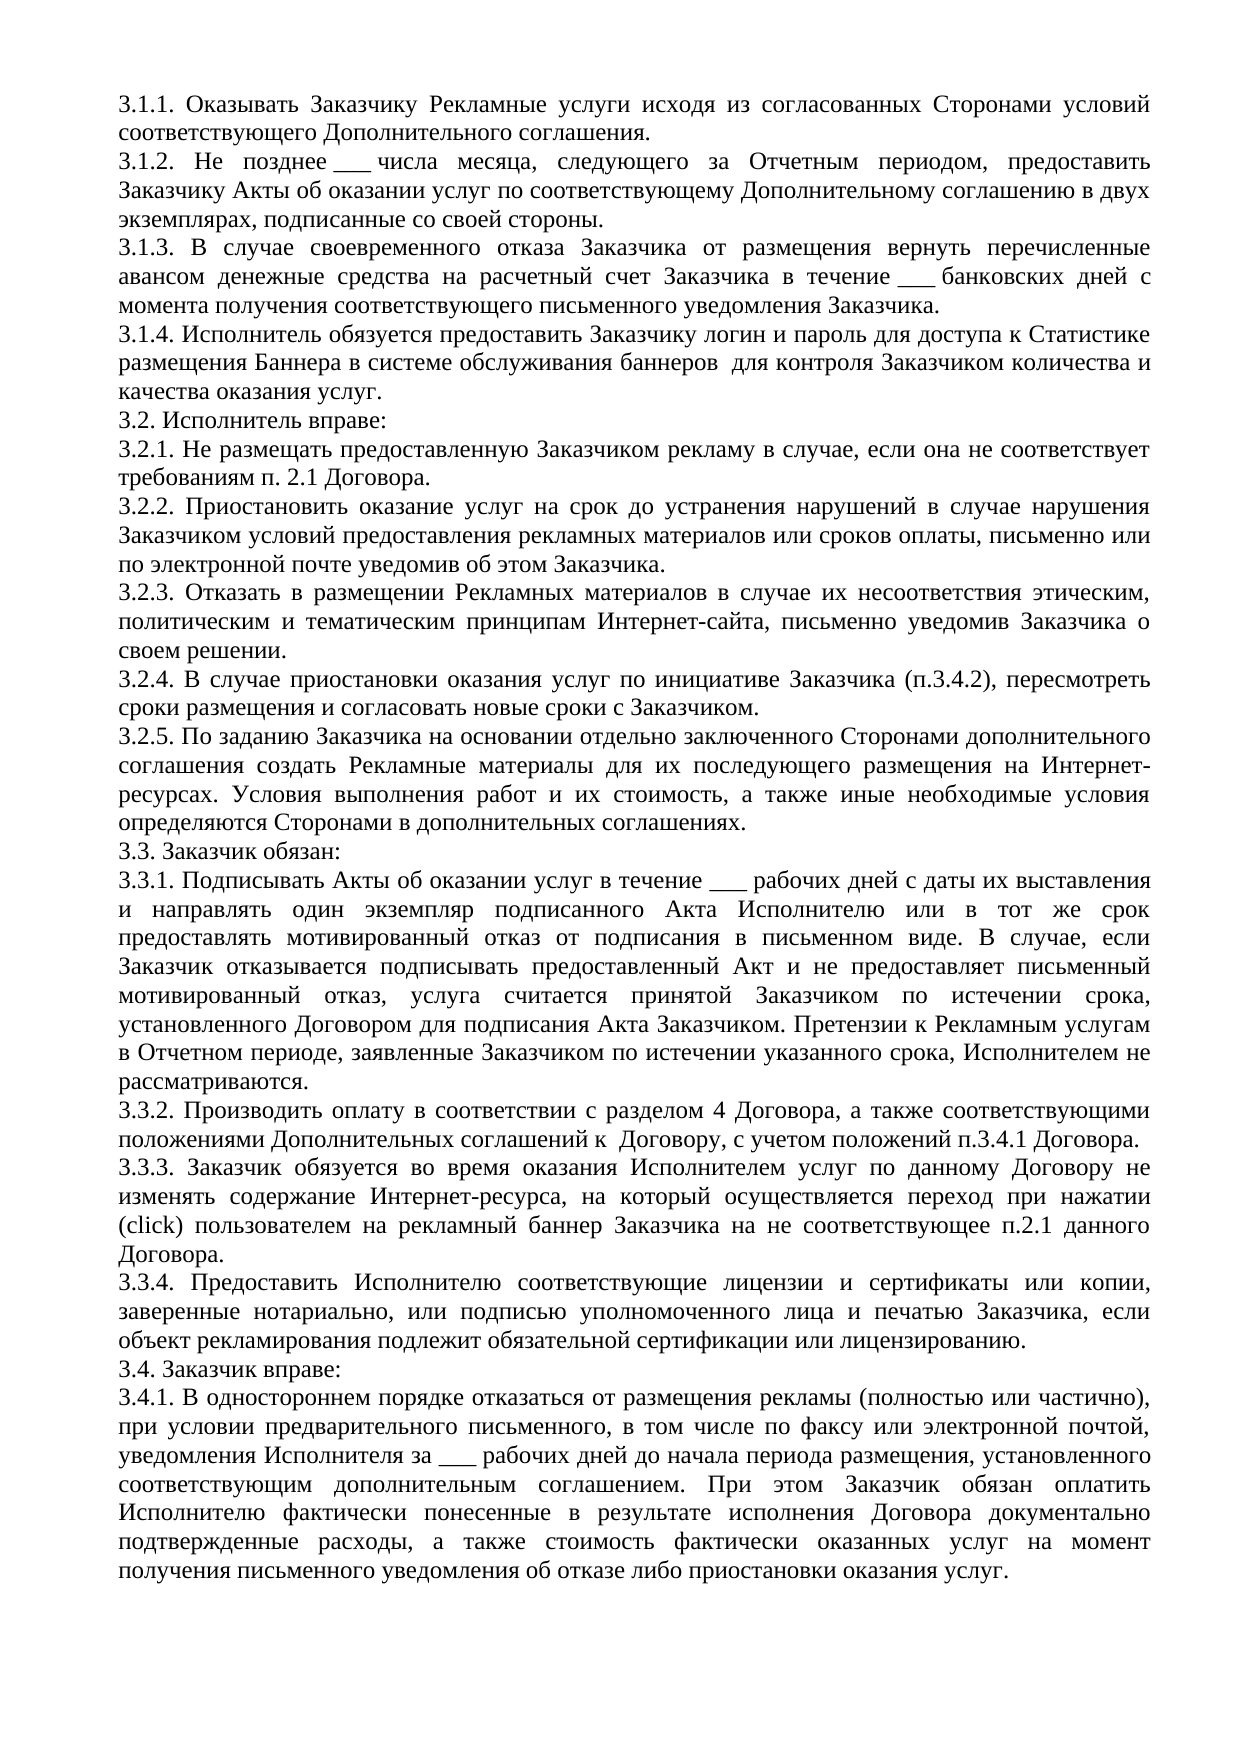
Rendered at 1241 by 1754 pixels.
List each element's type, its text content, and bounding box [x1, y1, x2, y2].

text 3.2.4. В случае приостановки оказания услуг по инициативе Заказчика (п.3.4.2), пересмотреть сроки размещения и согласовать новые сроки с Заказчиком. [118, 664, 1152, 721]
text 3.2. Исполнитель вправе: [118, 405, 1152, 434]
text 3.1.3. В случае своевременного отказа Заказчика от размещения вернуть перечисленные авансом денежные средства на расчетный счет Заказчика в течение ___ банковских дней с момента получения соответствующего письменного уведомления Заказчика. [118, 232, 1152, 319]
text 3.1.4. Исполнитель обязуется предоставить Заказчику логин и пароль для доступа к Статистике размещения Баннера в системе обслуживания баннеров для контроля Заказчиком количества и качества оказания услуг. [118, 319, 1152, 405]
text 3.3.2. Производить оплату в соответствии с разделом 4 Договора, а также соответствующими положениями Дополнительных соглашений к Договору, с учетом положений п.3.4.1 Договора. [118, 1095, 1152, 1152]
text 3.3.1. Подписывать Акты об оказании услуг в течение ___ рабочих дней с даты их выставления и направлять один экземпляр подписанного Акта Исполнителю или в тот же срок предоставлять мотивированный отказ от подписания в письменном виде. В случае, если Заказчик отказывается подписывать предоставленный Акт и не предоставляет письменный мотивированный отказ, услуга считается принятой Заказчиком по истечении срока, установленного Договором для подписания Акта Заказчиком. Претензии к Рекламным услугам в Отчетном периоде, заявленные Заказчиком по истечении указанного срока, Исполнителем не рассматриваются. [118, 865, 1152, 1095]
text 3.2.3. Отказать в размещении Рекламных материалов в случае их несоответствия этическим, политическим и тематическим принципам Интернет-сайта, письменно уведомив Заказчика о своем решении. [118, 577, 1152, 664]
text 3.4. Заказчик вправе: [118, 1354, 1152, 1382]
text 3.2.5. По заданию Заказчика на основании отдельно заключенного Сторонами дополнительного соглашения создать Рекламные материалы для их последующего размещения на Интернет-ресурсах. Условия выполнения работ и их стоимость, а также иные необходимые условия определяются Сторонами в дополнительных соглашениях. [118, 721, 1152, 836]
text 3.1.1. Оказывать Заказчику Рекламные услуги исходя из согласованных Сторонами условий соответствующего Дополнительного соглашения. [118, 89, 1152, 146]
text 3.2.2. Приостановить оказание услуг на срок до устранения нарушений в случае нарушения Заказчиком условий предоставления рекламных материалов или сроков оплаты, письменно или по электронной почте уведомив об этом Заказчика. [118, 491, 1152, 577]
text 3.2.1. Не размещать предоставленную Заказчиком рекламу в случае, если она не соответствует требованиям п. 2.1 Договора. [118, 434, 1152, 491]
text 3.4.1. В одностороннем порядке отказаться от размещения рекламы (полностью или частично), при условии предварительного письменного, в том числе по факсу или электронной почтой, уведомления Исполнителя за ___ рабочих дней до начала периода размещения, установленного соответствующим дополнительным соглашением. При этом Заказчик обязан оплатить Исполнителю фактически понесенные в результате исполнения Договора документально подтвержденные расходы, а также стоимость фактически оказанных услуг на момент получения письменного уведомления об отказе либо приостановки оказания услуг. [118, 1382, 1152, 1584]
text 3.3.3. Заказчик обязуется во время оказания Исполнителем услуг по данному Договору не изменять содержание Интернет-ресурса, на который осуществляется переход при нажатии (click) пользователем на рекламный баннер Заказчика на не соответствующее п.2.1 данного Договора. [118, 1152, 1152, 1267]
text 3.1.2. Не позднее ___ числа месяца, следующего за Отчетным периодом, предоставить Заказчику Акты об оказании услуг по соответствующему Дополнительному соглашению в двух экземплярах, подписанные со своей стороны. [118, 146, 1152, 232]
text 3.3. Заказчик обязан: [118, 836, 1152, 865]
text 3.3.4. Предоставить Исполнителю соответствующие лицензии и сертификаты или копии, заверенные нотариально, или подписью уполномоченного лица и печатью Заказчика, если объект рекламирования подлежит обязательной сертификации или лицензированию. [118, 1267, 1152, 1354]
